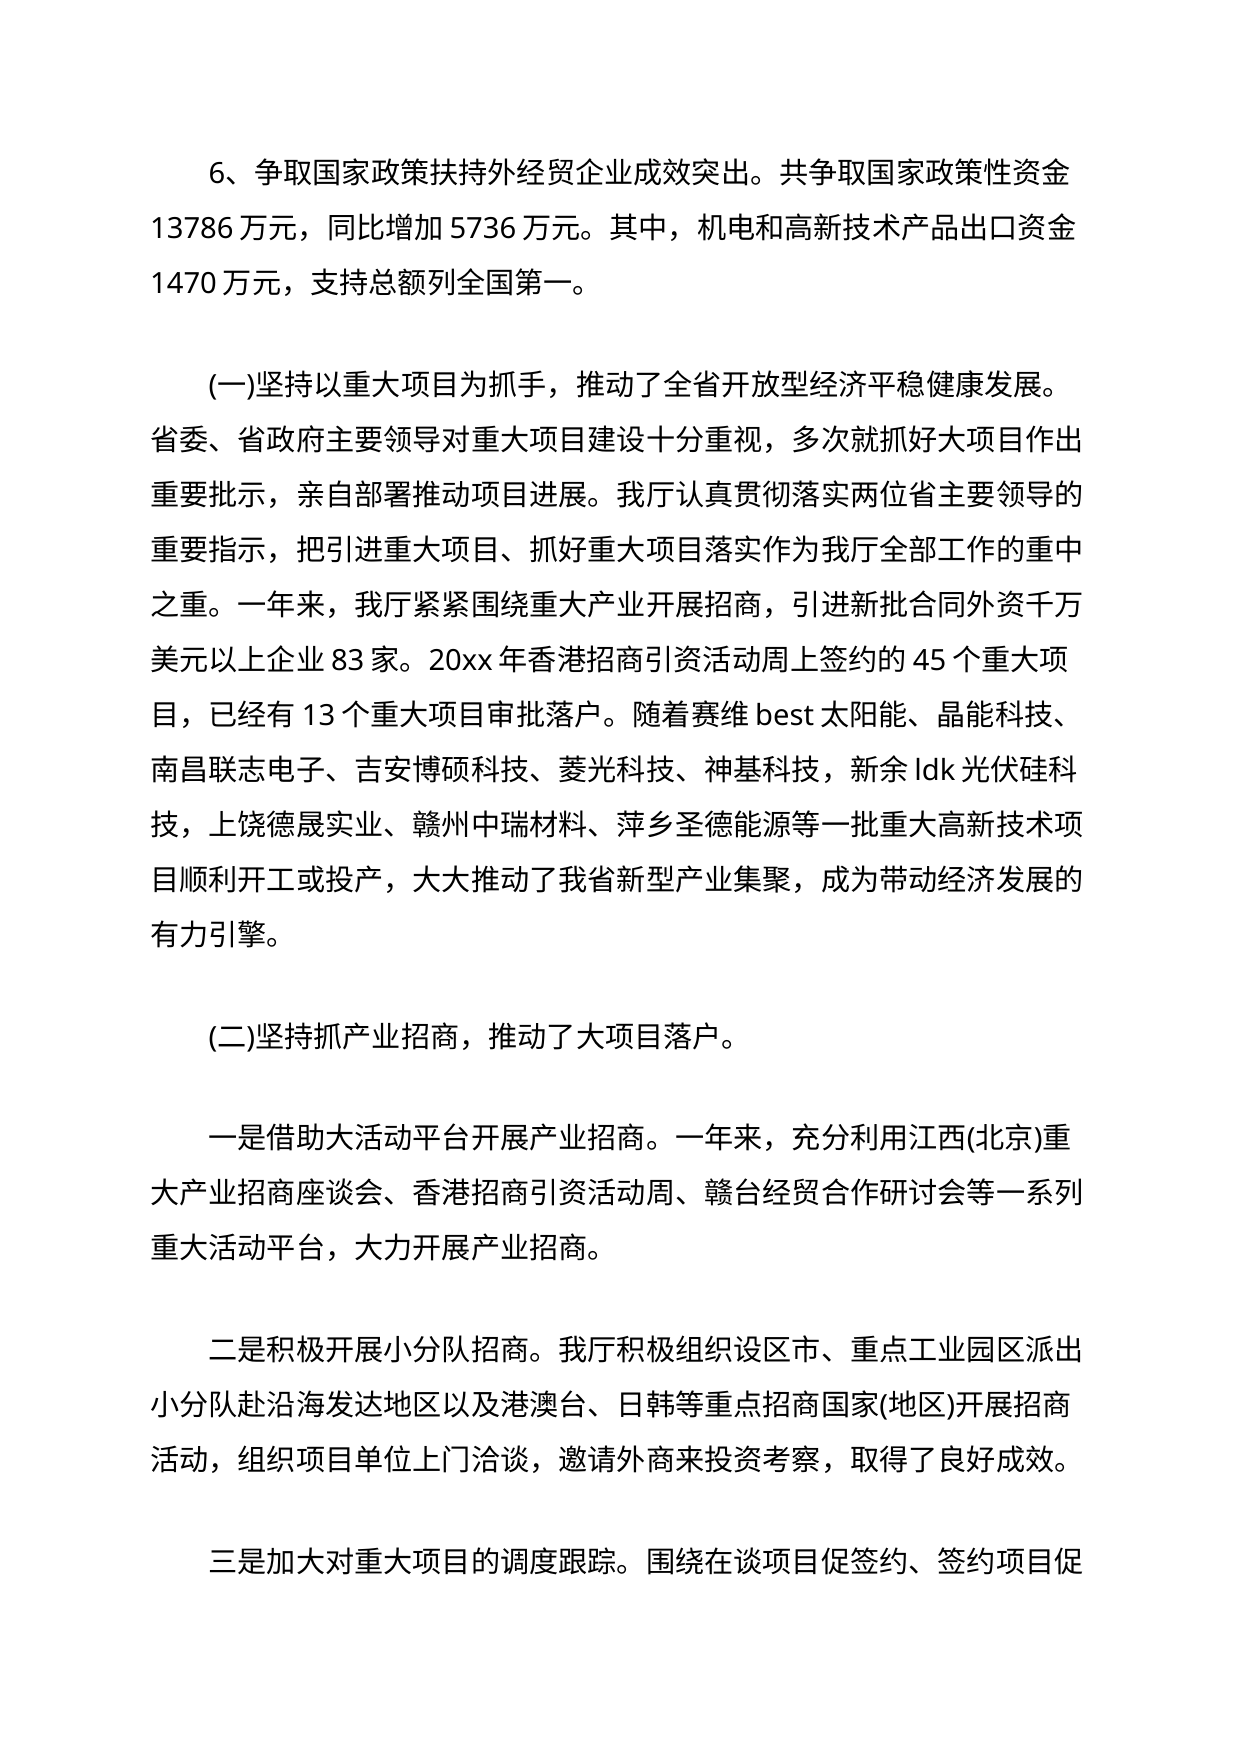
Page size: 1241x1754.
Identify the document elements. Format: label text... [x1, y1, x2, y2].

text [150, 1538, 1090, 1581]
text 6、争取国家政策扶持外经贸企业成效突出。共争取国家政策性资金13786万元，同比增加5736万元。其中，机电和高新技术产品出口资金1470万元，支持总额列全国第一。 [150, 150, 1090, 302]
text (二)坚持抓产业招商，推动了大项目落户。 [150, 1013, 1090, 1056]
text 二是积极开展小分队招商。我厅积极组织设区市、重点工业园区派出小分队赴沿海发达地区以及港澳台、日韩等重点招商国家(地区)开展招商活动，组织项目单位上门洽谈，邀请外商来投资考察，取得了良好成效。 [150, 1327, 1090, 1479]
text 一是借助大活动平台开展产业招商。一年来，充分利用江西(北京)重大产业招商座谈会、香港招商引资活动周、赣台经贸合作研讨会等一系列重大活动平台，大力开展产业招商。 [150, 1115, 1090, 1267]
text (一)坚持以重大项目为抓手，推动了全省开放型经济平稳健康发展。省委、省政府主要领导对重大项目建设十分重视，多次就抓好大项目作出重要批示，亲自部署推动项目进展。我厅认真贯彻落实两位省主要领导的重要指示，把引进重大项目、抓好重大项目落实作为我厅全部工作的重中之重。一年来，我厅紧紧围绕重大产业开展招商，引进新批合同外资千万美元以上企业83家。20xx年香港招商引资活动周上签约的45个重大项目，已经有13个重大项目审批落户。随着赛维best太阳能、晶能科技、南昌联志电子、吉安博硕科技、菱光科技、神基科技，新余ldk光伏硅科技，上饶德晟实业、赣州中瑞材料、萍乡圣德能源等一批重大高新技术项目顺利开工或投产，大大推动了我省新型产业集聚，成为带动经济发展的有力引擎。 [150, 362, 1090, 954]
